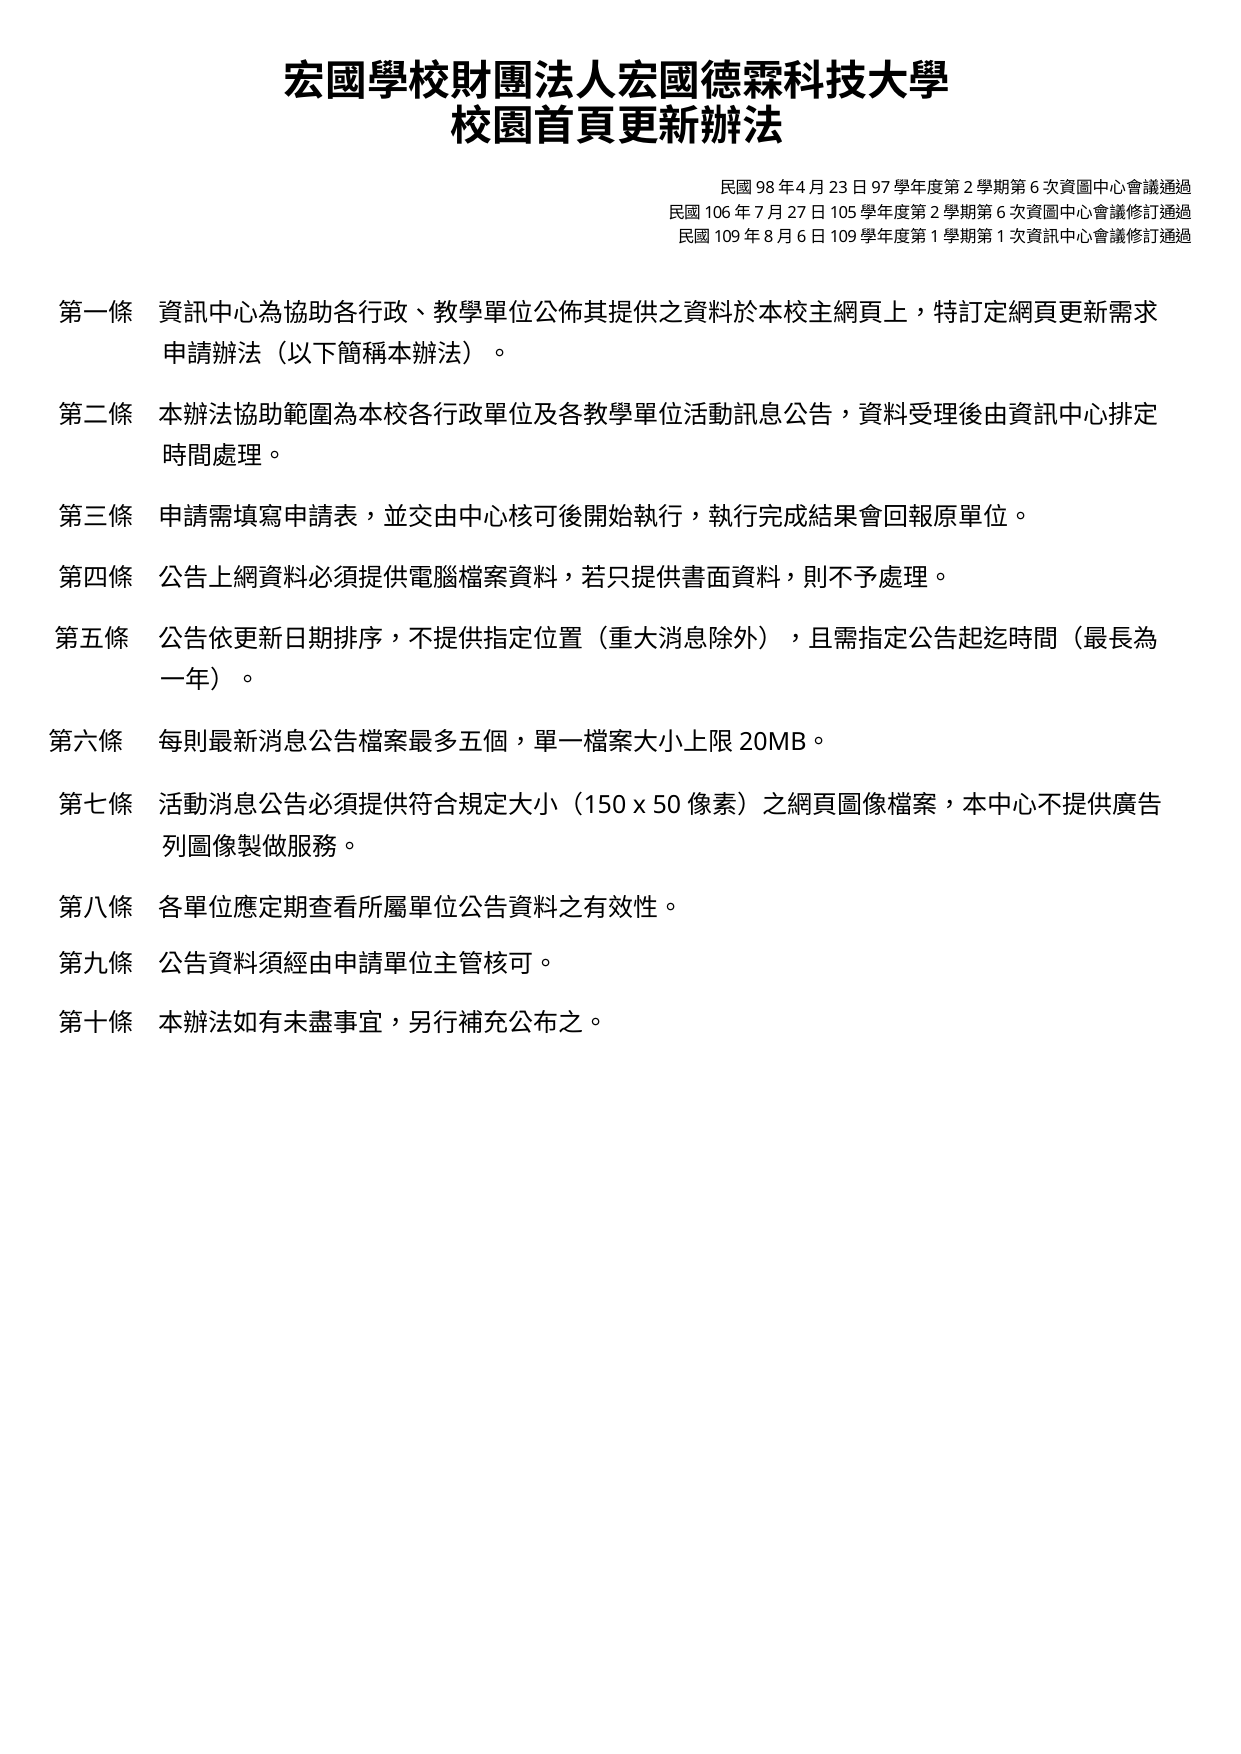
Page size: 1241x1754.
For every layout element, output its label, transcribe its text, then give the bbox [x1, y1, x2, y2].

text 第七條 活動消息公告必須提供符合規定大小（150 x 50 像素）之網頁圖像檔案，本中心不提供廣告列圖像製做服務。 [58, 785, 1182, 862]
text 第九條 公告資料須經由申請單位主管核可。 [58, 943, 1090, 980]
text 校園首頁更新辦法 [48, 104, 1186, 149]
text 第一條 資訊中心為協助各行政、教學單位公佈其提供之資料於本校主網頁上，特訂定網頁更新需求申請辦法（以下簡稱本辦法）。 [58, 292, 1165, 369]
text 第五條 公告依更新日期排序，不提供指定位置（重大消息除外），且需指定公告起迄時間（最長為一年）。 [48, 619, 1182, 696]
text 宏國學校財團法人宏國德霖科技大學 [48, 59, 1186, 104]
text 第二條 本辦法協助範圍為本校各行政單位及各教學單位活動訊息公告，資料受理後由資訊中心排定時間處理。 [58, 394, 1165, 471]
text 第三條 申請需填寫申請表，並交由中心核可後開始執行，執行完成結果會回報原單位。 [58, 496, 1165, 533]
text 民國109年8月6日109學年度第1學期第1次資訊中心會議修訂通過 [48, 223, 1192, 247]
text 民國106年7月27日105學年度第2學期第6次資圖中心會議修訂通過 [48, 199, 1192, 223]
text 第四條 公告上網資料必須提供電腦檔案資料，若只提供書面資料，則不予處理。 [58, 558, 1182, 594]
text 第六條 每則最新消息公告檔案最多五個，單一檔案大小上限 20MB。 [48, 721, 1182, 757]
text 民國98年 4月23日97學年度第2學期第6次資圖中心會議通過 [48, 174, 1192, 199]
text 第八條 各單位應定期查看所屬單位公告資料之有效性。 [58, 887, 1192, 923]
text 第十條 本辦法如有未盡事宜，另行補充公布之。 [58, 1003, 1090, 1039]
